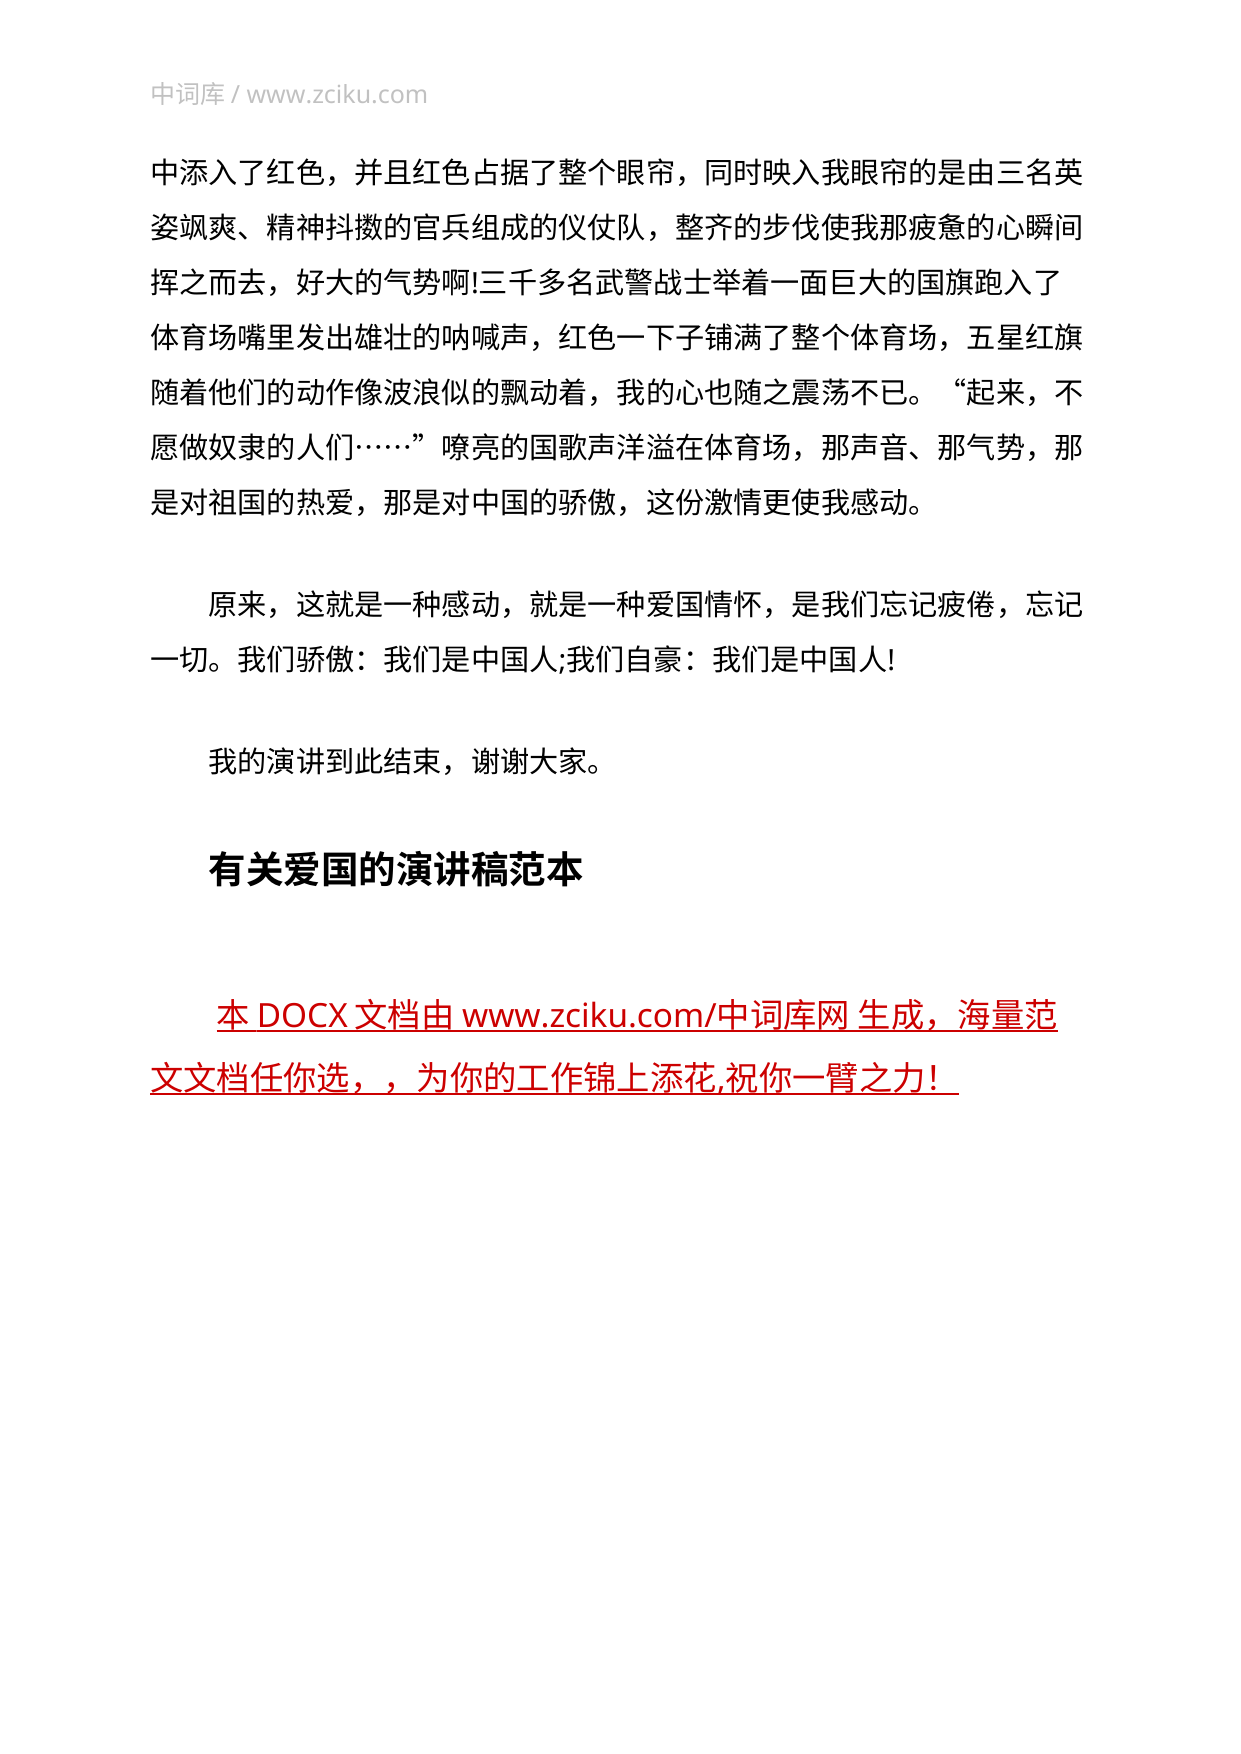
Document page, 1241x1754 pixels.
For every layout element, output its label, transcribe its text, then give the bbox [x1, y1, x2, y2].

text 有关爱国的演讲稿范本 [150, 840, 1090, 894]
text 本DOCX文档由 www.zciku.com/中词库网 生成，海量范文文档任你选，，为你的工作锦上添花,祝你一臂之力！ [150, 988, 1090, 1100]
text 我的演讲到此结束，谢谢大家。 [150, 738, 1090, 780]
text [150, 150, 1090, 522]
text 原来，这就是一种感动，就是一种爱国情怀，是我们忘记疲倦，忘记一切。我们骄傲：我们是中国人;我们自豪：我们是中国人! [150, 581, 1090, 678]
